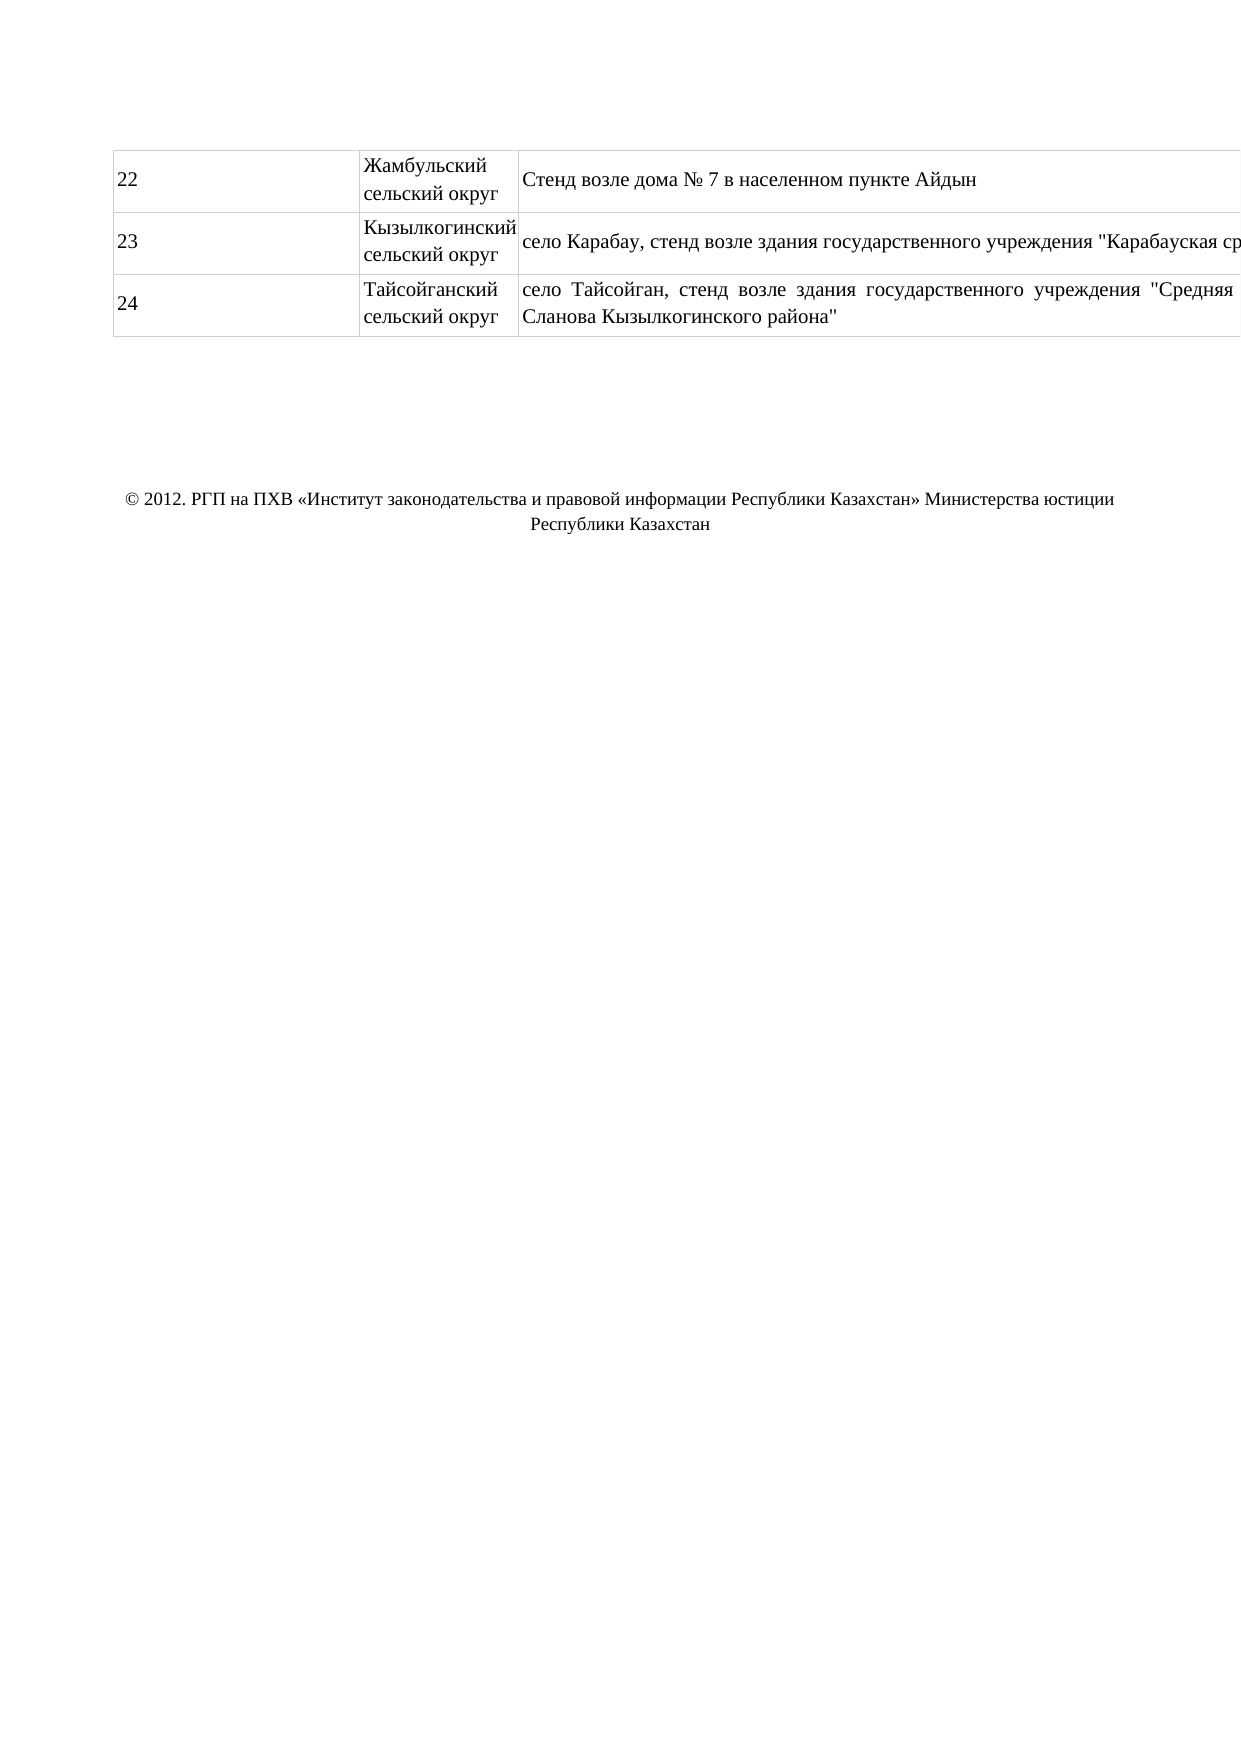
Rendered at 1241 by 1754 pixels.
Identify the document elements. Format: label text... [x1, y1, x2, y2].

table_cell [360, 151, 518, 212]
table_cell село Карабау, стенд возле здания государственного учреждения "Карабауская средняя школа" [519, 213, 1240, 274]
table_cell Тайсойганский сельский округ [360, 275, 518, 336]
table_cell Стенд возле дома № 7 в населенном пункте Айдын [519, 151, 1240, 212]
table_cell 22 [114, 151, 359, 212]
text © 2012. РГП на ПХВ «Институт законодательства и правовой информации Республики Казахстан» Министерства юстиции Республики Казахстан [112, 488, 1128, 534]
table_cell 24 [114, 275, 359, 336]
table_cell Кызылкогинский сельский округ [360, 213, 518, 274]
table_cell село Тайсойган, стенд возле здания государственного учреждения "Средняя школа имени Г. Сланова Кызылкогинского района" [519, 275, 1240, 336]
table_cell 23 [114, 213, 359, 274]
